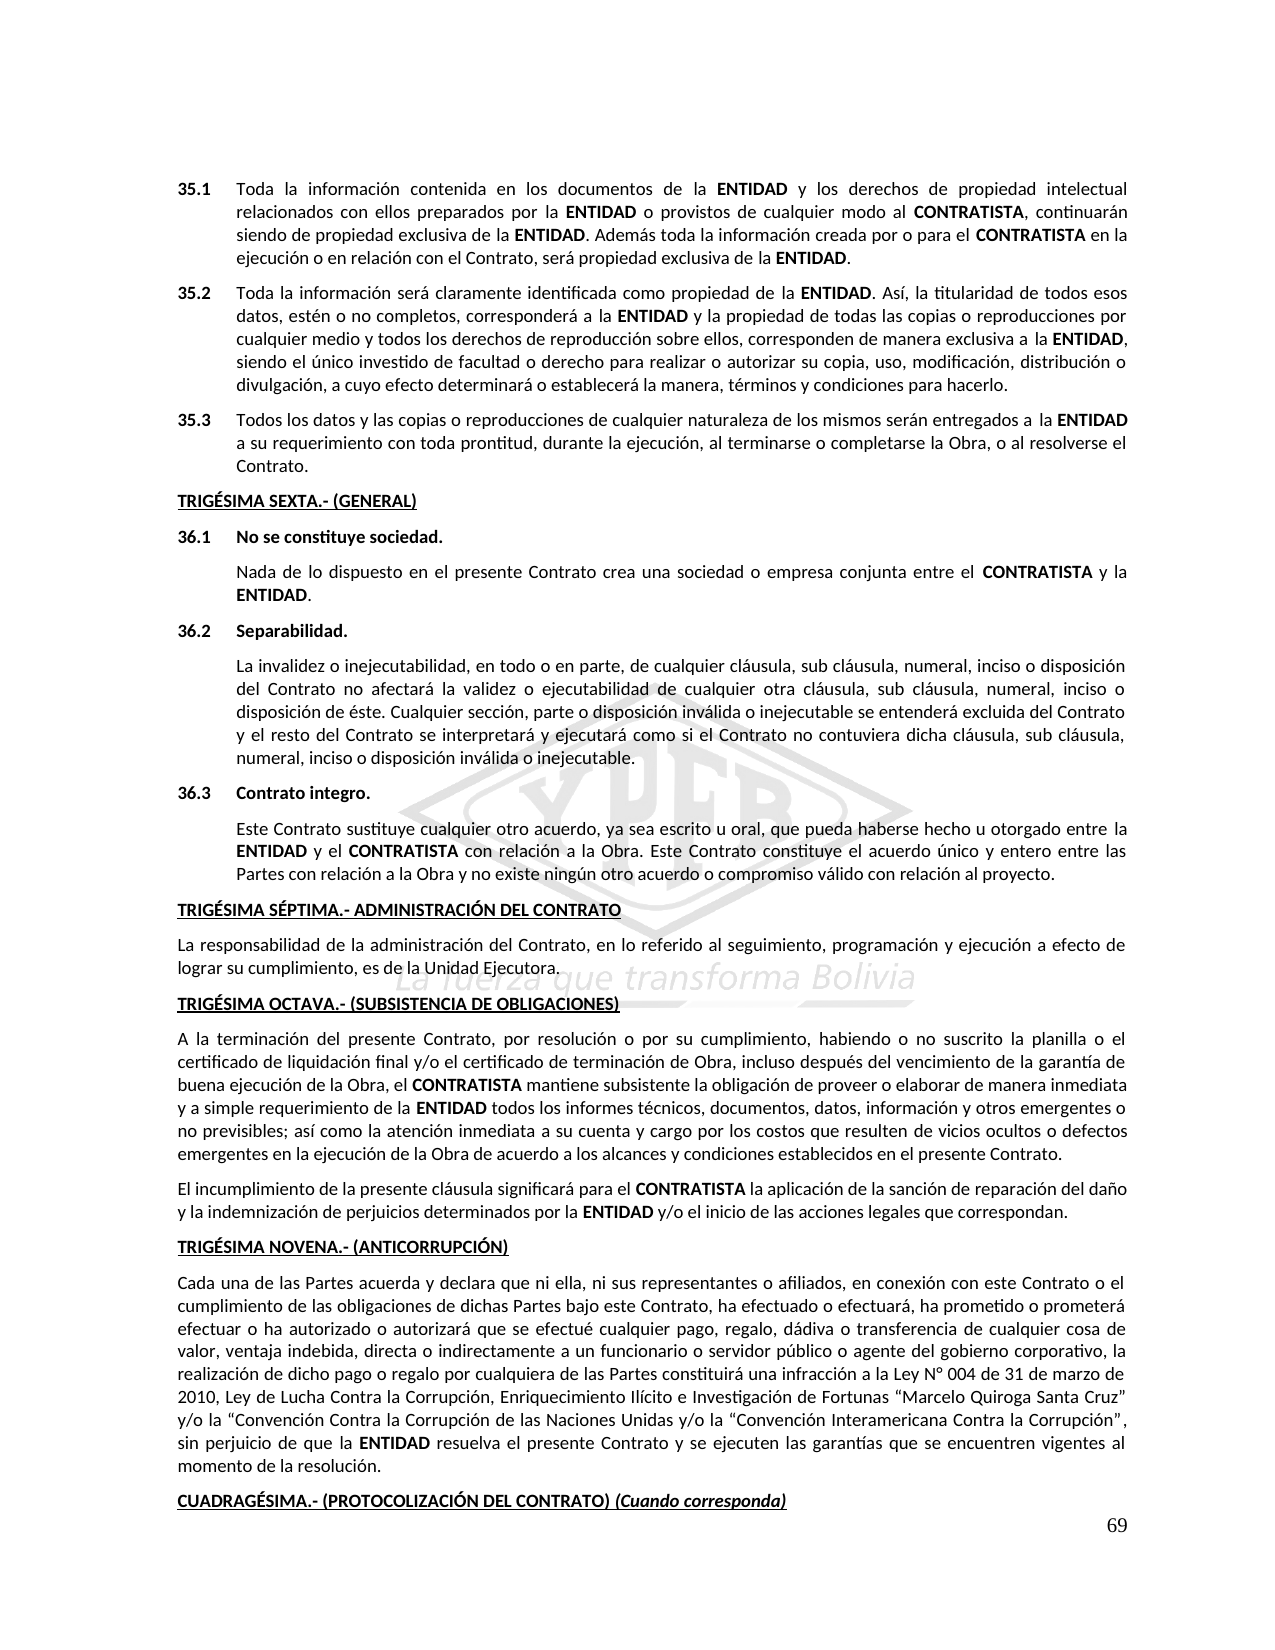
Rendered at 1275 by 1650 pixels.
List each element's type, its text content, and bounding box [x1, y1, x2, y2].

text 36.2 Separabilidad. [177, 619, 1128, 642]
text Cada una de las Partes acuerda y declara que ni ella, ni sus representantes o afiliados, en conexión con este Contrato o el cumplimiento de las obligaciones de dichas Partes bajo este Contrato, ha efectuado o efectuará, ha prometido o prometerá efectuar o ha autorizado o autorizará que se efectué cualquier pago, regalo, dádiva o transferencia de cualquier cosa de valor, ventaja indebida, directa o indirectamente a un funcionario o servidor público o agente del gobierno corporativo, la realización de dicho pago o regalo por cualquiera de las Partes constituirá una infracción a la Ley N° 004 de 31 de marzo de 2010, Ley de Lucha Contra la Corrupción, Enriquecimiento Ilícito e Investigación de Fortunas “Marcelo Quiroga Santa Cruz” y/o la “Convención Contra la Corrupción de las Naciones Unidas y/o la “Convención Interamericana Contra la Corrupción”, sin perjuicio de que la ENTIDAD resuelva el presente Contrato y se ejecuten las garantías que se encuentren vigentes al momento de la resolución. [177, 1271, 1127, 1477]
text CUADRAGÉSIMA.- (PROTOCOLIZACIÓN DEL CONTRATO) (Cuando corresponda) [177, 1490, 1127, 1513]
text 36.3 Contrato integro. [177, 781, 1128, 804]
text TRIGÉSIMA SÉPTIMA.- ADMINISTRACIÓN DEL CONTRATO [177, 898, 1127, 921]
text La responsabilidad de la administración del Contrato, en lo referido al seguimiento, programación y ejecución a efecto de lograr su cumplimiento, es de la Unidad Ejecutora. [177, 933, 1127, 979]
text TRIGÉSIMA SEXTA.- (GENERAL) [177, 490, 1128, 513]
list Toda la información será claramente identificada como propiedad de la ENTIDAD. Así, la titularidad de todos esos datos, estén o no completos, corresponderá a la ENTIDAD y la propiedad de todas las copias o reproducciones por cualquier medio y todos los derechos de reproducción sobre ellos, corresponden de manera exclusiva a la ENTIDAD, siendo el único investido de facultad o derecho para realizar o autorizar su copia, uso, modificación, distribución o divulgación, a cuyo efecto determinará o establecerá la manera, términos y condiciones para hacerlo. [177, 281, 1128, 396]
text TRIGÉSIMA NOVENA.- (ANTICORRUPCIÓN) [177, 1236, 1127, 1258]
list Toda la información contenida en los documentos de la ENTIDAD y los derechos de propiedad intelectual relacionados con ellos preparados por la ENTIDAD o provistos de cualquier modo al CONTRATISTA, continuarán siendo de propiedad exclusiva de la ENTIDAD. Además toda la información creada por o para el CONTRATISTA en la ejecución o en relación con el Contrato, será propiedad exclusiva de la ENTIDAD. [177, 177, 1128, 269]
list Todos los datos y las copias o reproducciones de cualquier naturaleza de los mismos serán entregados a la ENTIDAD a su requerimiento con toda prontitud, durante la ejecución, al terminarse o completarse la Obra, o al resolverse el Contrato. [177, 408, 1128, 477]
text Este Contrato sustituye cualquier otro acuerdo, ya sea escrito u oral, que pueda haberse hecho u otorgado entre la ENTIDAD y el CONTRATISTA con relación a la Obra. Este Contrato constituye el acuerdo único y entero entre las Partes con relación a la Obra y no existe ningún otro acuerdo o compromiso válido con relación al proyecto. [236, 817, 1127, 886]
text La invalidez o inejecutabilidad, en todo o en parte, de cualquier cláusula, sub cláusula, numeral, inciso o disposición del Contrato no afectará la validez o ejecutabilidad de cualquier otra cláusula, sub cláusula, numeral, inciso o disposición de éste. Cualquier sección, parte o disposición inválida o inejecutable se entenderá excluida del Contrato y el resto del Contrato se interpretará y ejecutará como si el Contrato no contuviera dicha cláusula, sub cláusula, numeral, inciso o disposición inválida o inejecutable. [236, 654, 1127, 769]
text A la terminación del presente Contrato, por resolución o por su cumplimiento, habiendo o no suscrito la planilla o el certificado de liquidación final y/o el certificado de terminación de Obra, incluso después del vencimiento de la garantía de buena ejecución de la Obra, el CONTRATISTA mantiene subsistente la obligación de proveer o elaborar de manera inmediata y a simple requerimiento de la ENTIDAD todos los informes técnicos, documentos, datos, información y otros emergentes o no previsibles; así como la atención inmediata a su cuenta y cargo por los costos que resulten de vicios ocultos o defectos emergentes en la ejecución de la Obra de acuerdo a los alcances y condiciones establecidos en el presente Contrato. [177, 1027, 1128, 1165]
text El incumplimiento de la presente cláusula significará para el CONTRATISTA la aplicación de la sanción de reparación del daño y la indemnización de perjuicios determinados por la ENTIDAD y/o el inicio de las acciones legales que correspondan. [177, 1177, 1127, 1223]
text 36.1 No se constituye sociedad. [177, 525, 1128, 548]
text TRIGÉSIMA OCTAVA.- (SUBSISTENCIA DE OBLIGACIONES) [177, 992, 1127, 1015]
text Nada de lo dispuesto en el presente Contrato crea una sociedad o empresa conjunta entre el CONTRATISTA y la ENTIDAD. [236, 561, 1127, 606]
